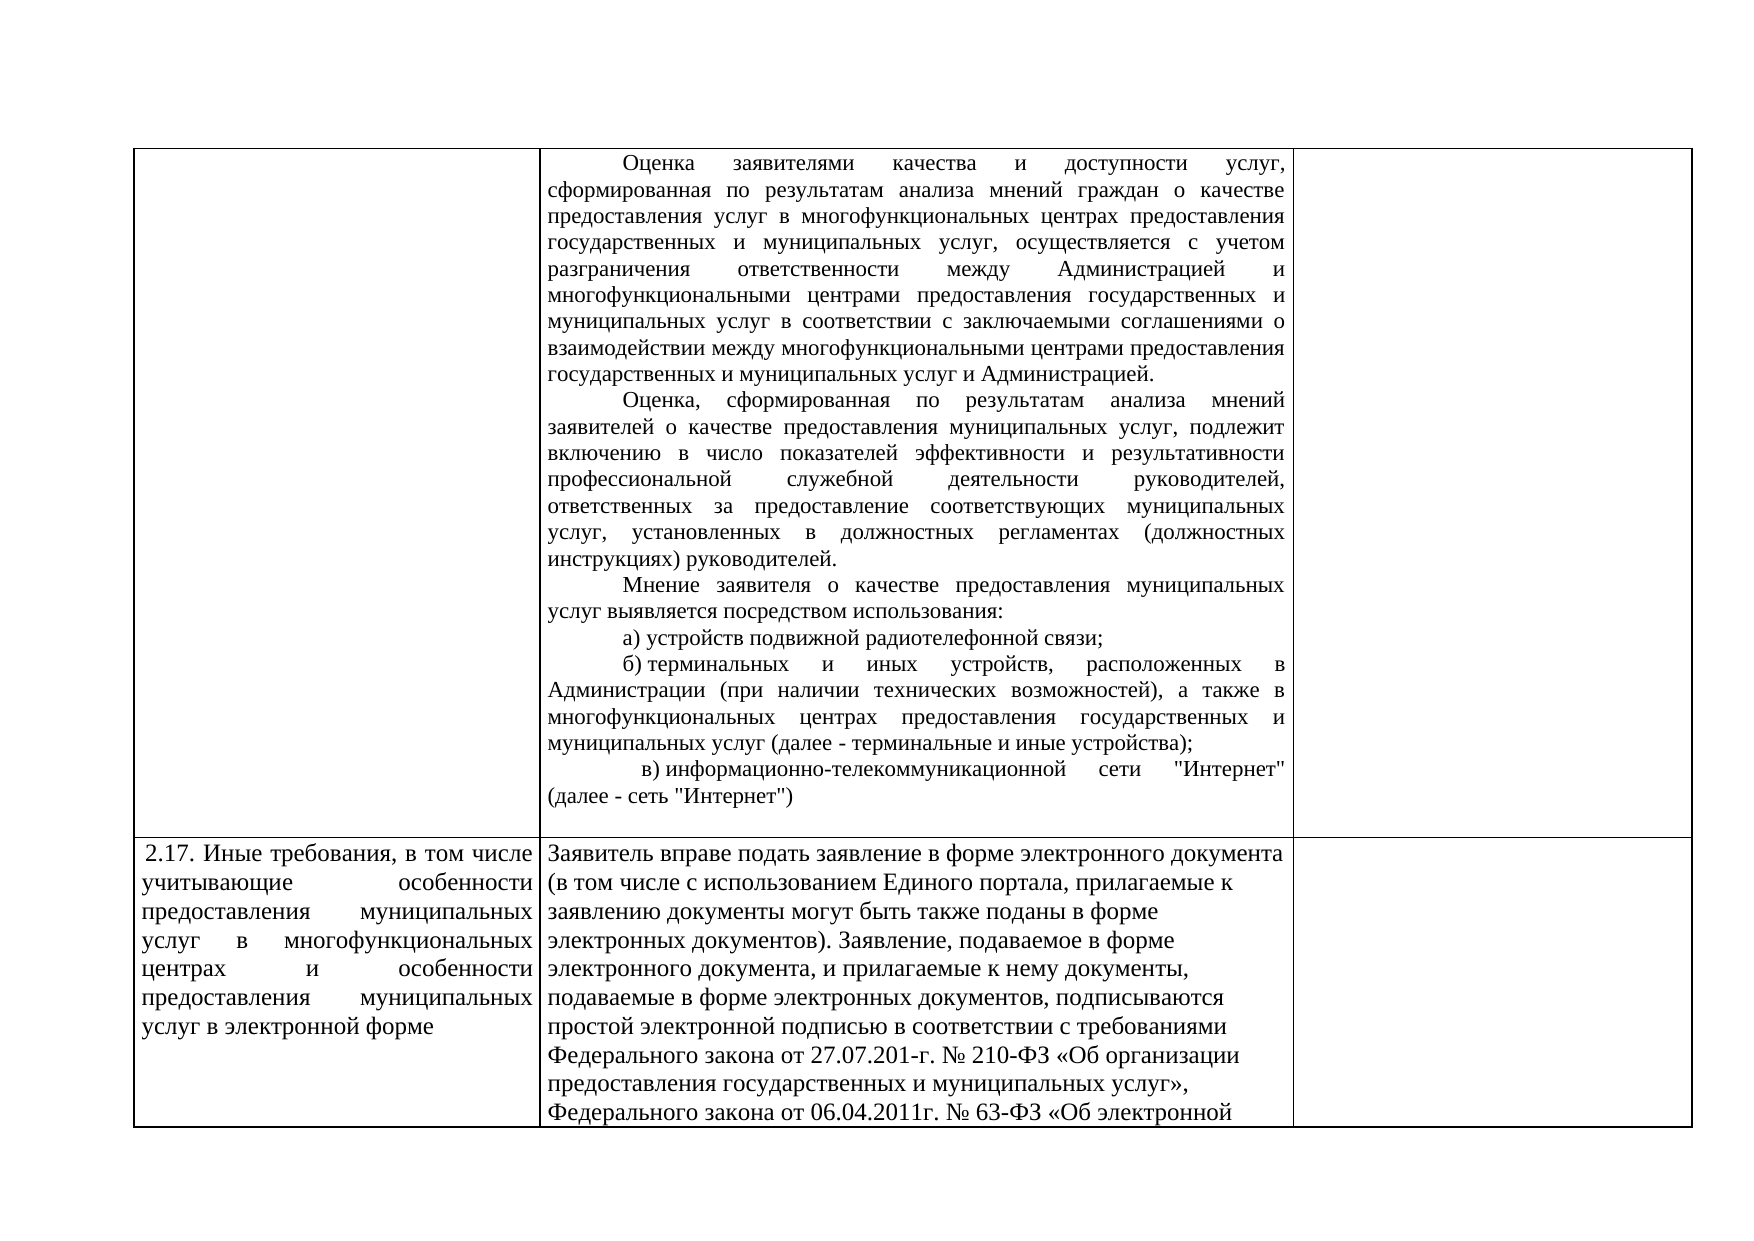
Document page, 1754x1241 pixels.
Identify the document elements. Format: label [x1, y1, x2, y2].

table_cell [541, 838, 1293, 1126]
table_cell [541, 149, 1293, 837]
table_cell [135, 149, 539, 837]
table_cell [135, 838, 539, 1126]
table_cell [1294, 838, 1691, 1126]
table_cell [1294, 149, 1691, 837]
